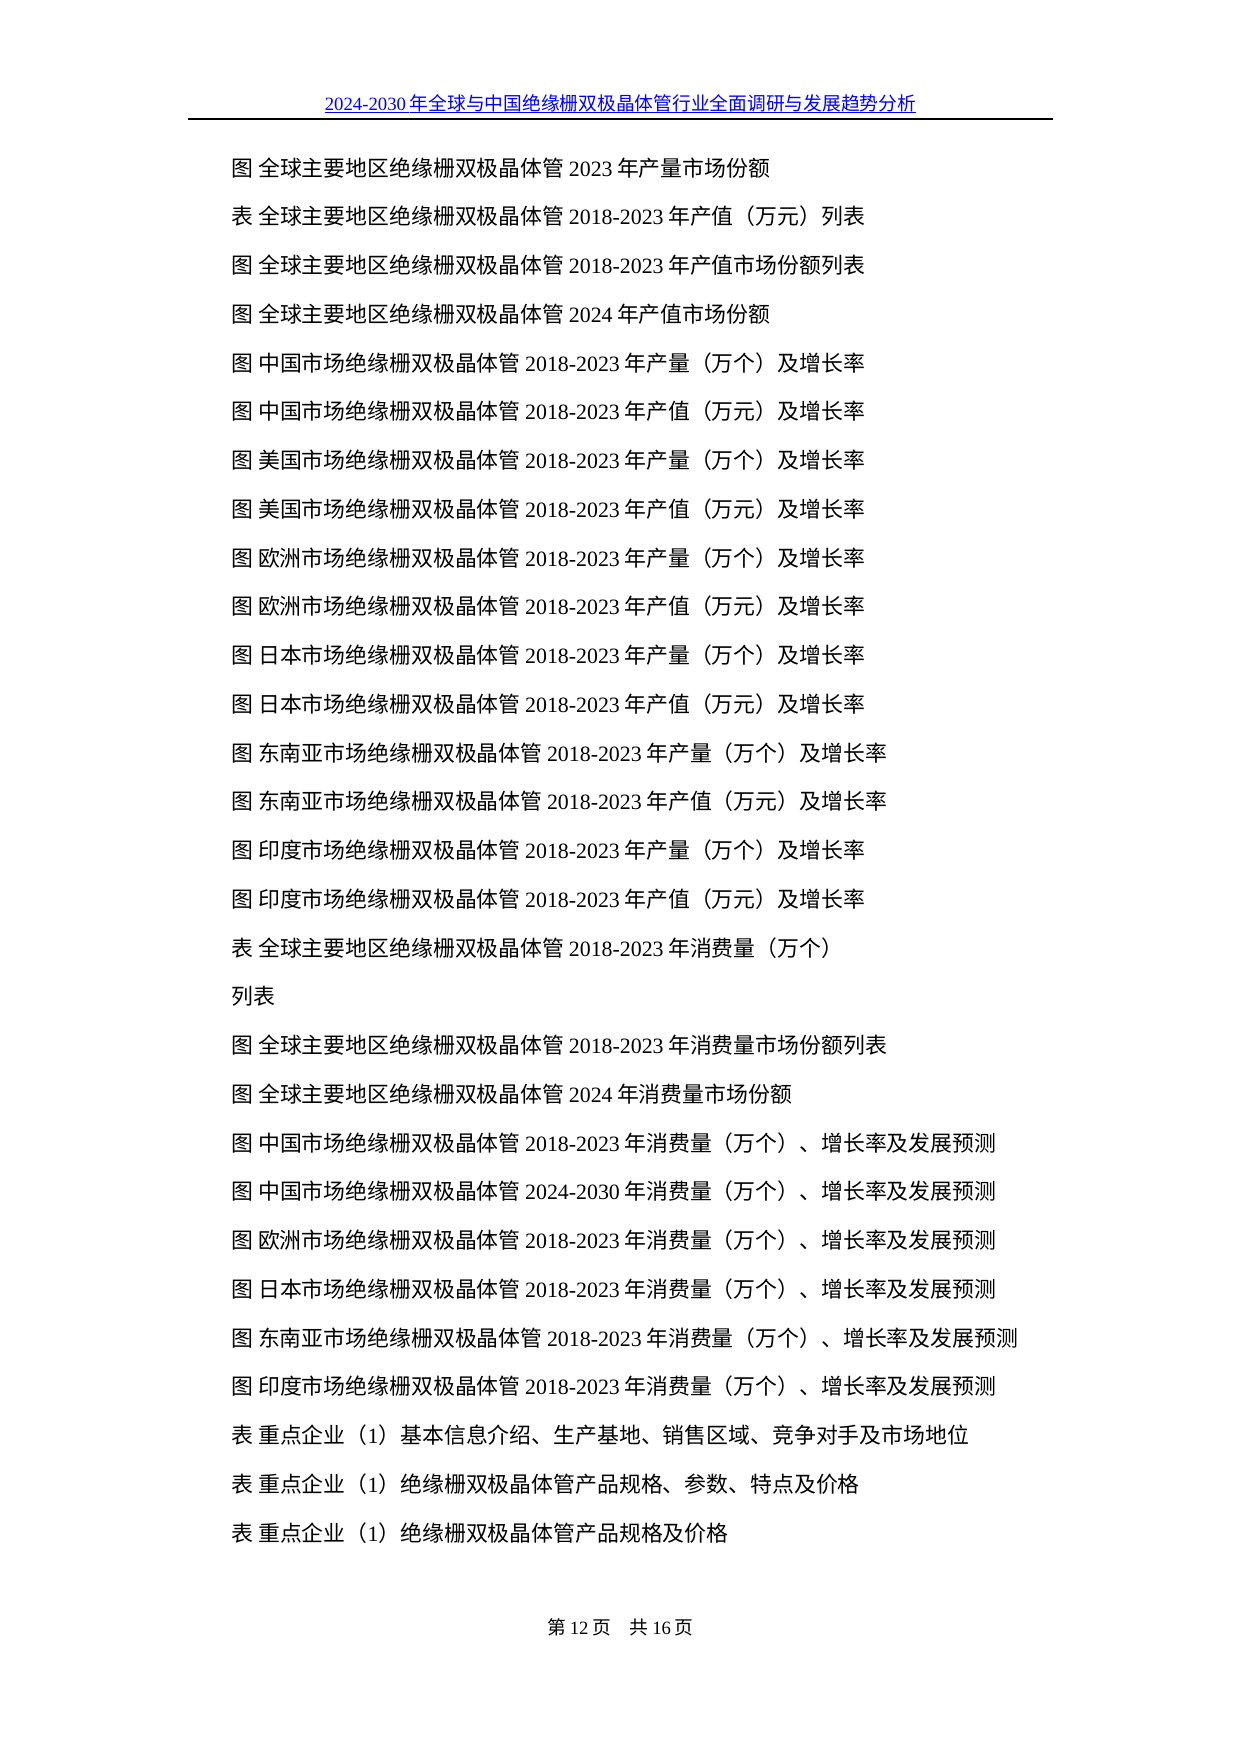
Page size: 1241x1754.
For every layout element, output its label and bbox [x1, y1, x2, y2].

text [187, 150, 1053, 1548]
